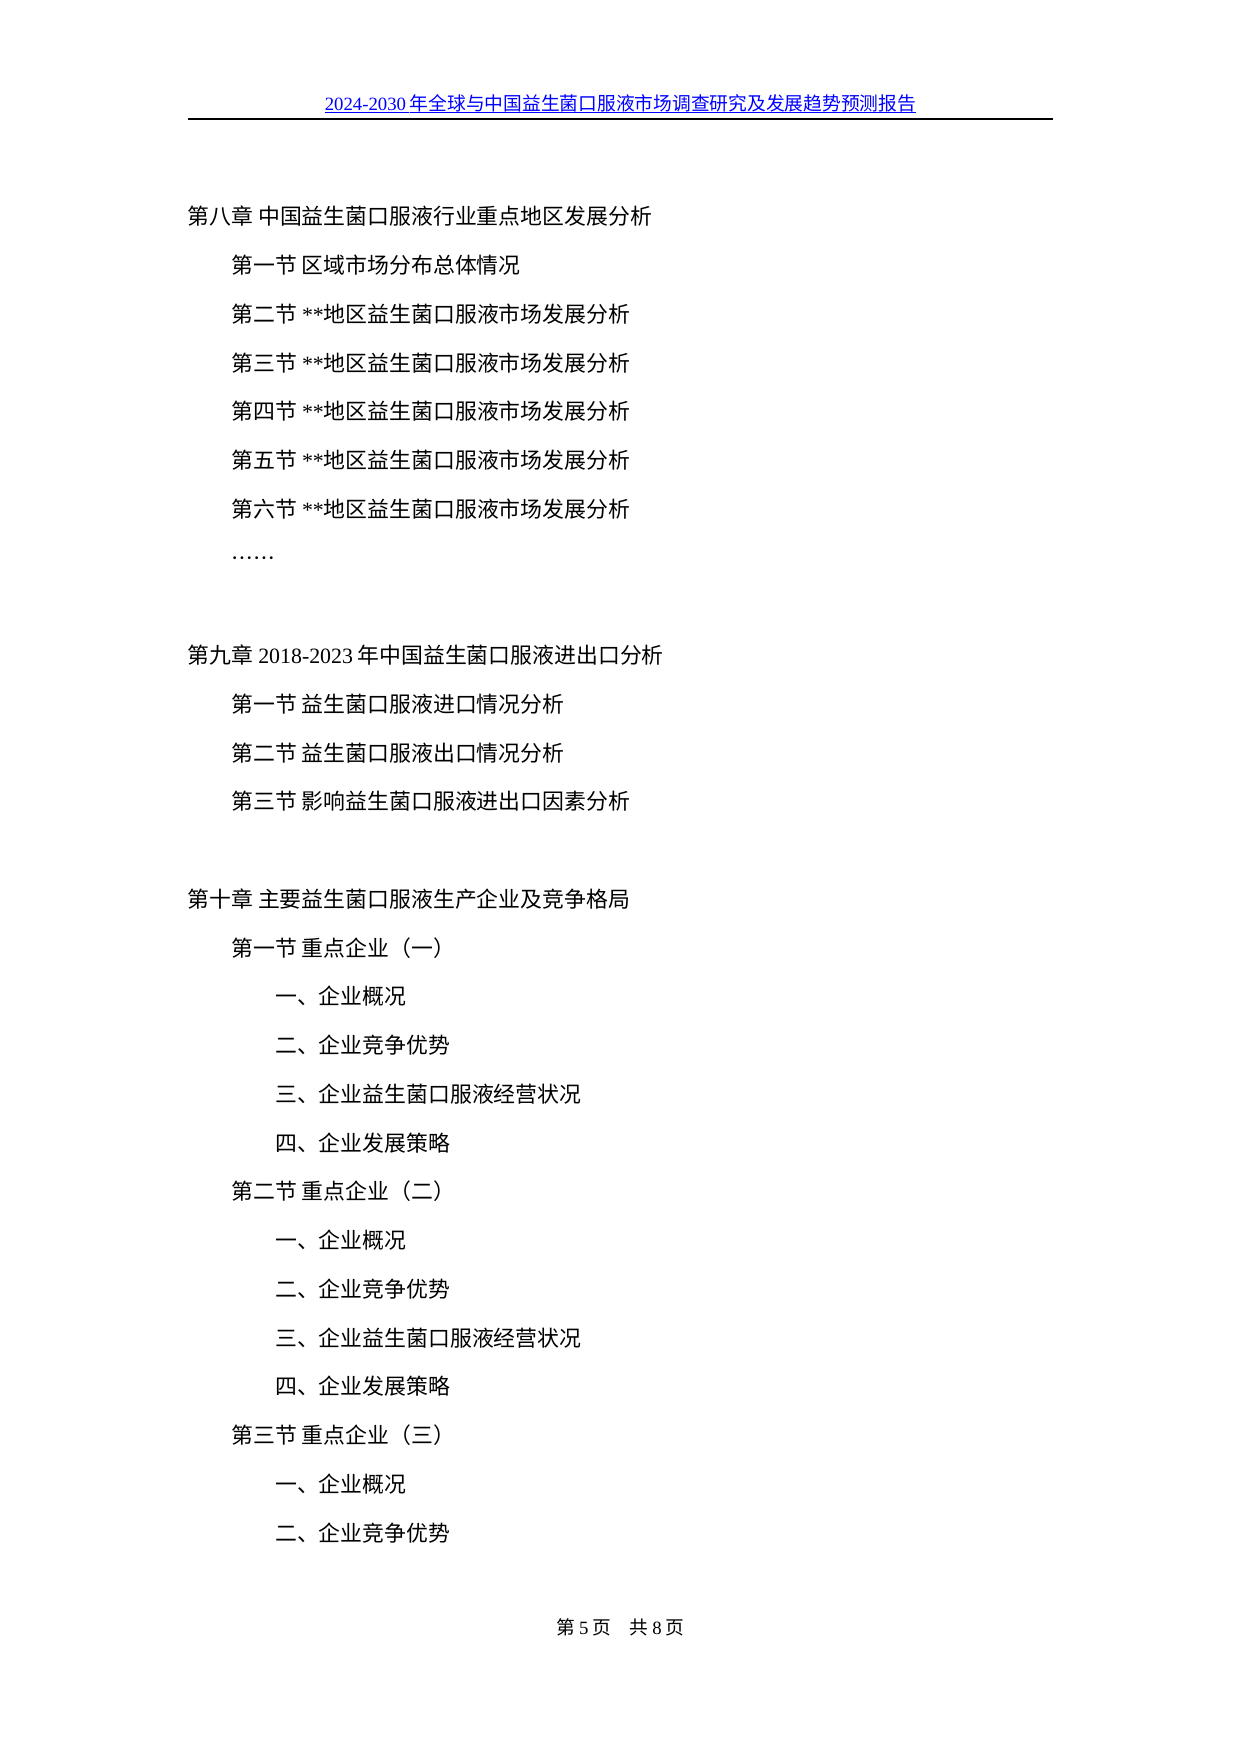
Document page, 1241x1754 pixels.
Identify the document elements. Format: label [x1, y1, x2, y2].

text [187, 150, 1053, 1548]
